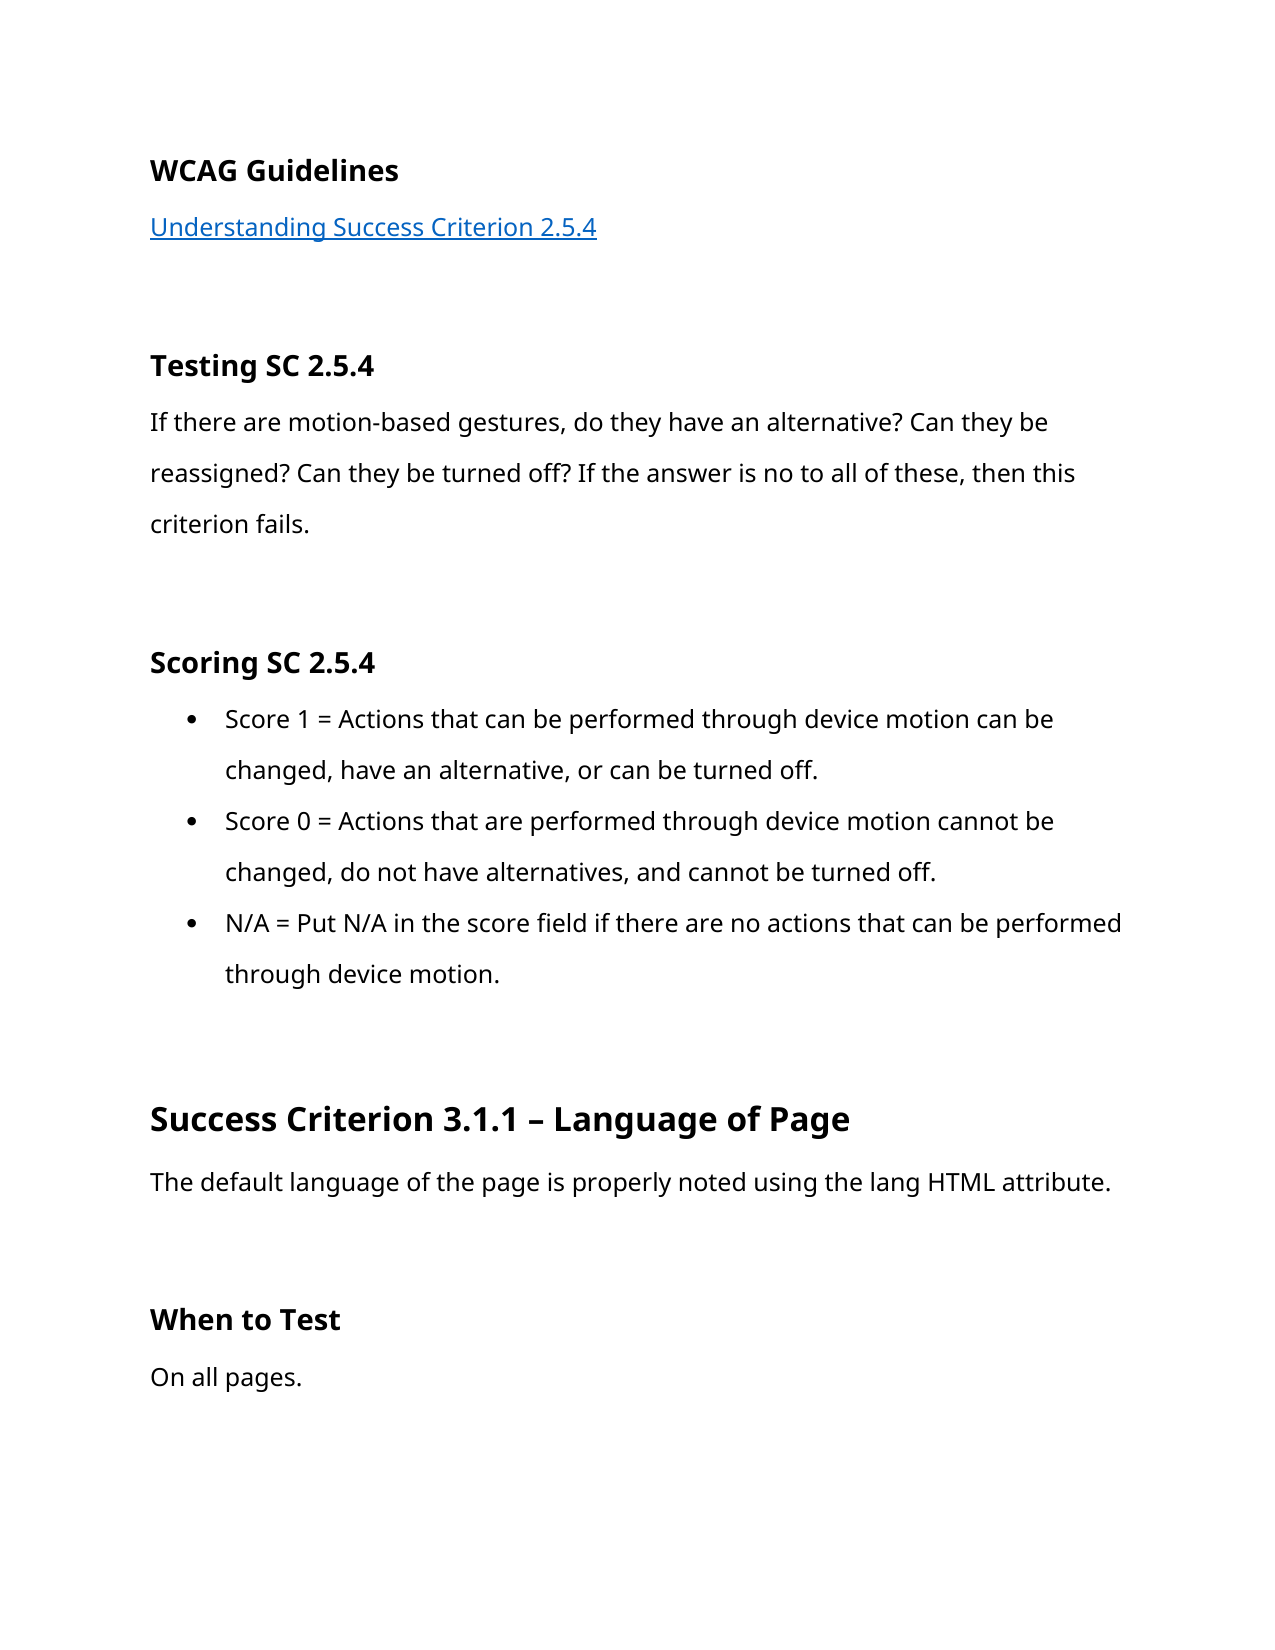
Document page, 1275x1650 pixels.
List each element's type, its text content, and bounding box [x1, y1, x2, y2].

text The default language of the page is properly noted using the lang HTML attribute. [150, 1164, 1125, 1198]
text Understanding Success Criterion 2.5.4 [150, 209, 1125, 243]
text If there are motion-based gestures, do they have an alternative? Can they be reassigned? Can they be turned off? If the answer is no to all of these, then this criterion fails. [150, 404, 1125, 541]
subtitle Success Criterion 3.1.1 – Language of Page [150, 1096, 1125, 1142]
subtitle WCAG Guidelines [150, 150, 1125, 190]
subtitle When to Test [150, 1300, 1125, 1339]
list N/A = Put N/A in the score field if there are no actions that can be performed through device motion. [187, 906, 1125, 991]
text On all pages. [150, 1359, 1125, 1393]
list Score 1 = Actions that can be performed through device motion can be changed, have an alternative, or can be turned off. [187, 701, 1125, 786]
subtitle Scoring SC 2.5.4 [150, 642, 1125, 682]
list Score 0 = Actions that are performed through device motion cannot be changed, do not have alternatives, and cannot be turned off. [187, 803, 1125, 888]
subtitle Testing SC 2.5.4 [150, 345, 1125, 384]
